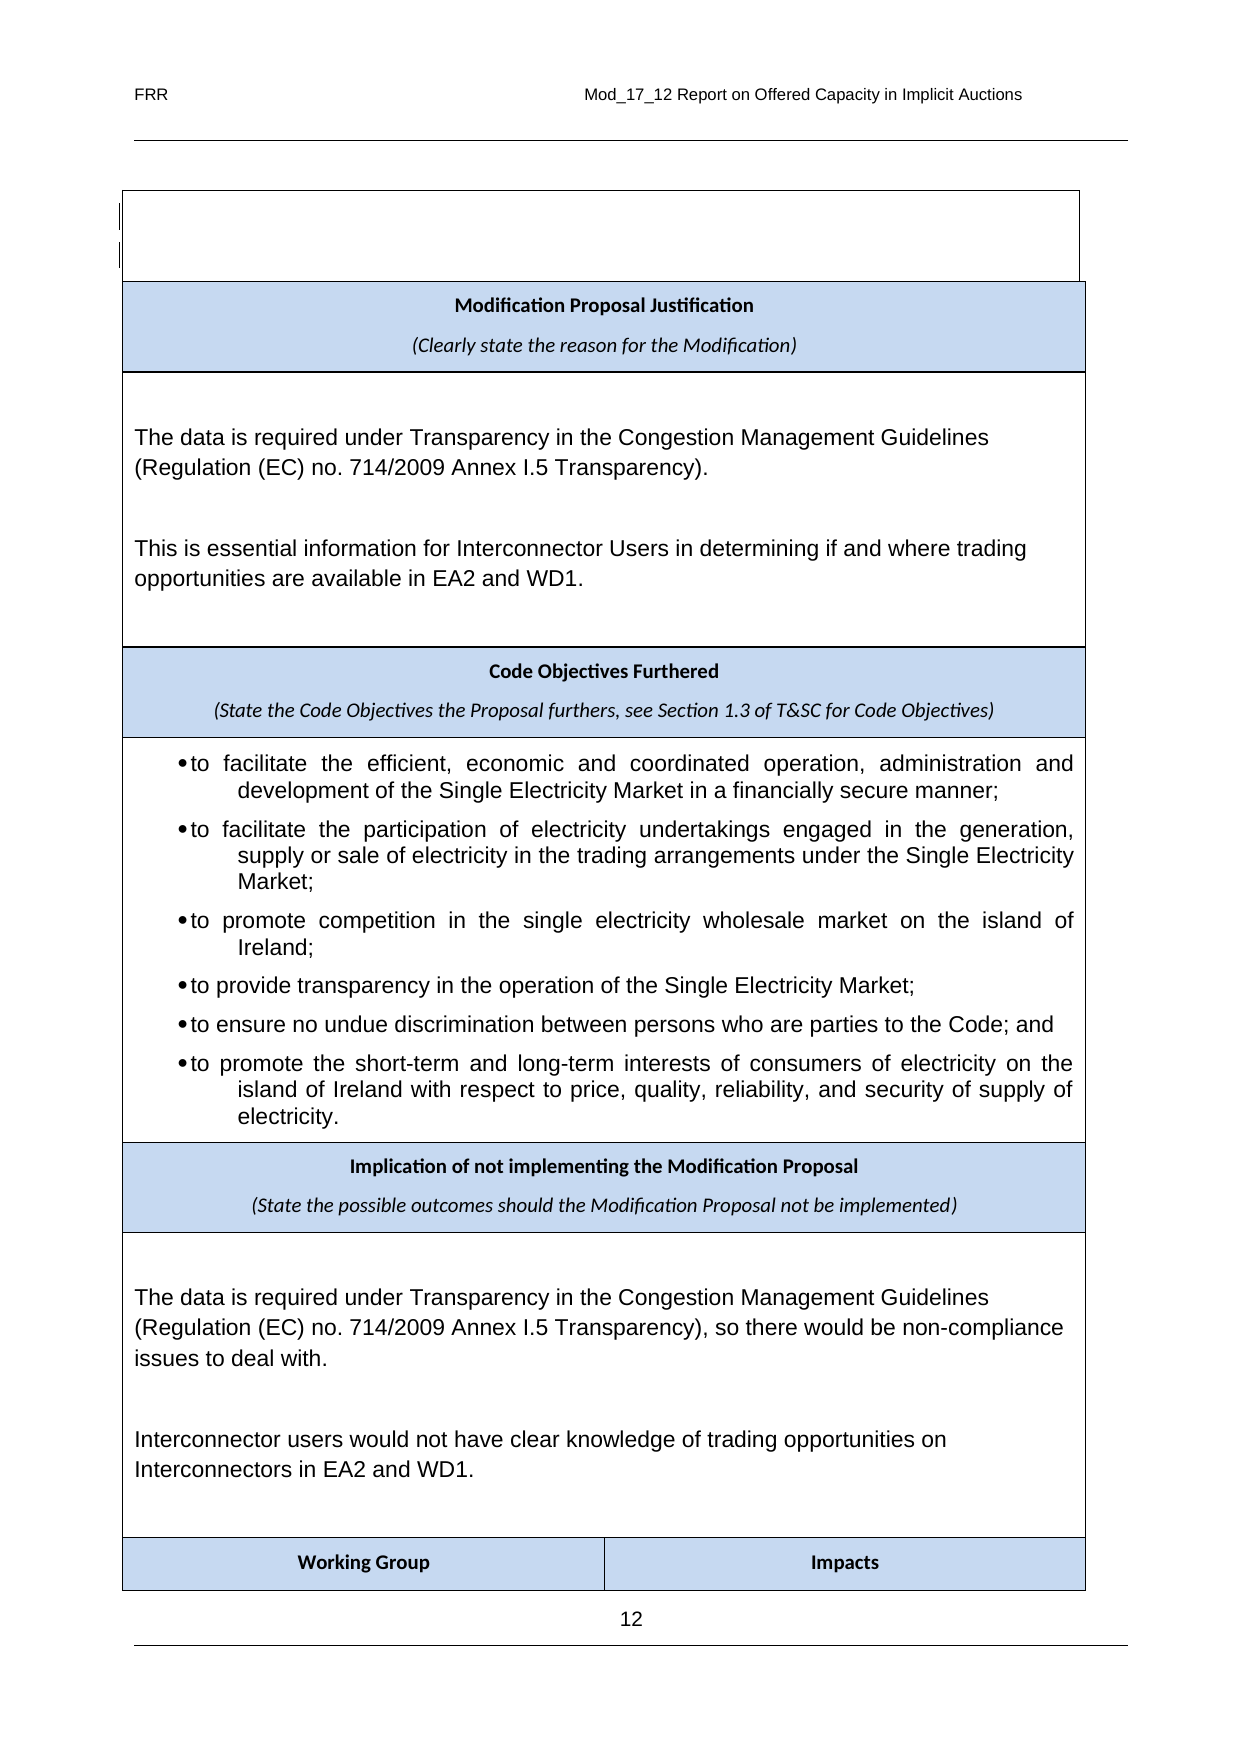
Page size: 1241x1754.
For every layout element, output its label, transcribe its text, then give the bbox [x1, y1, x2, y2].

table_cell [123, 1538, 604, 1590]
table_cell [605, 1538, 1085, 1590]
table_cell to facilitate the efficient, economic and coordinated operation, administration and development of the Single Electricity Market in a financially secure manner; to facilitate the participation of electricity undertakings engaged in the generation, supply or sale of electricity in the trading arrangements under the Single Electricity Market; to promote competition in the single electricity wholesale market on the island of Ireland; to provide transparency in the operation of the Single Electricity Market; to ensure no undue discrimination between persons who are parties to the Code; and to promote the short-term and long-term interests of consumers of electricity on the island of Ireland with respect to price, quality, reliability, and security of supply of electricity. [123, 738, 1085, 1142]
table_cell Implication of not implementing the Modification Proposal (State the possible outcomes should the Modification Proposal not be implemented) [123, 1143, 1085, 1232]
table_cell Code Objectives Furthered (State the Code Objectives the Proposal furthers, see Section 1.3 of T&SC for Code Objectives) [123, 648, 1085, 737]
table_cell The data is required under Transparency in the Congestion Management Guidelines (Regulation (EC) no. 714/2009 Annex I.5 Transparency). This is essential information for Interconnector Users in determining if and where trading opportunities are available in EA2 and WD1. [123, 373, 1085, 646]
table_cell The data is required under Transparency in the Congestion Management Guidelines (Regulation (EC) no. 714/2009 Annex I.5 Transparency), so there would be non-compliance issues to deal with. Interconnector users would not have clear knowledge of trading opportunities on Interconnectors in EA2 and WD1. [123, 1233, 1085, 1537]
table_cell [123, 191, 1079, 281]
table_cell Modification Proposal Justification (Clearly state the reason for the Modification) [123, 282, 1085, 371]
